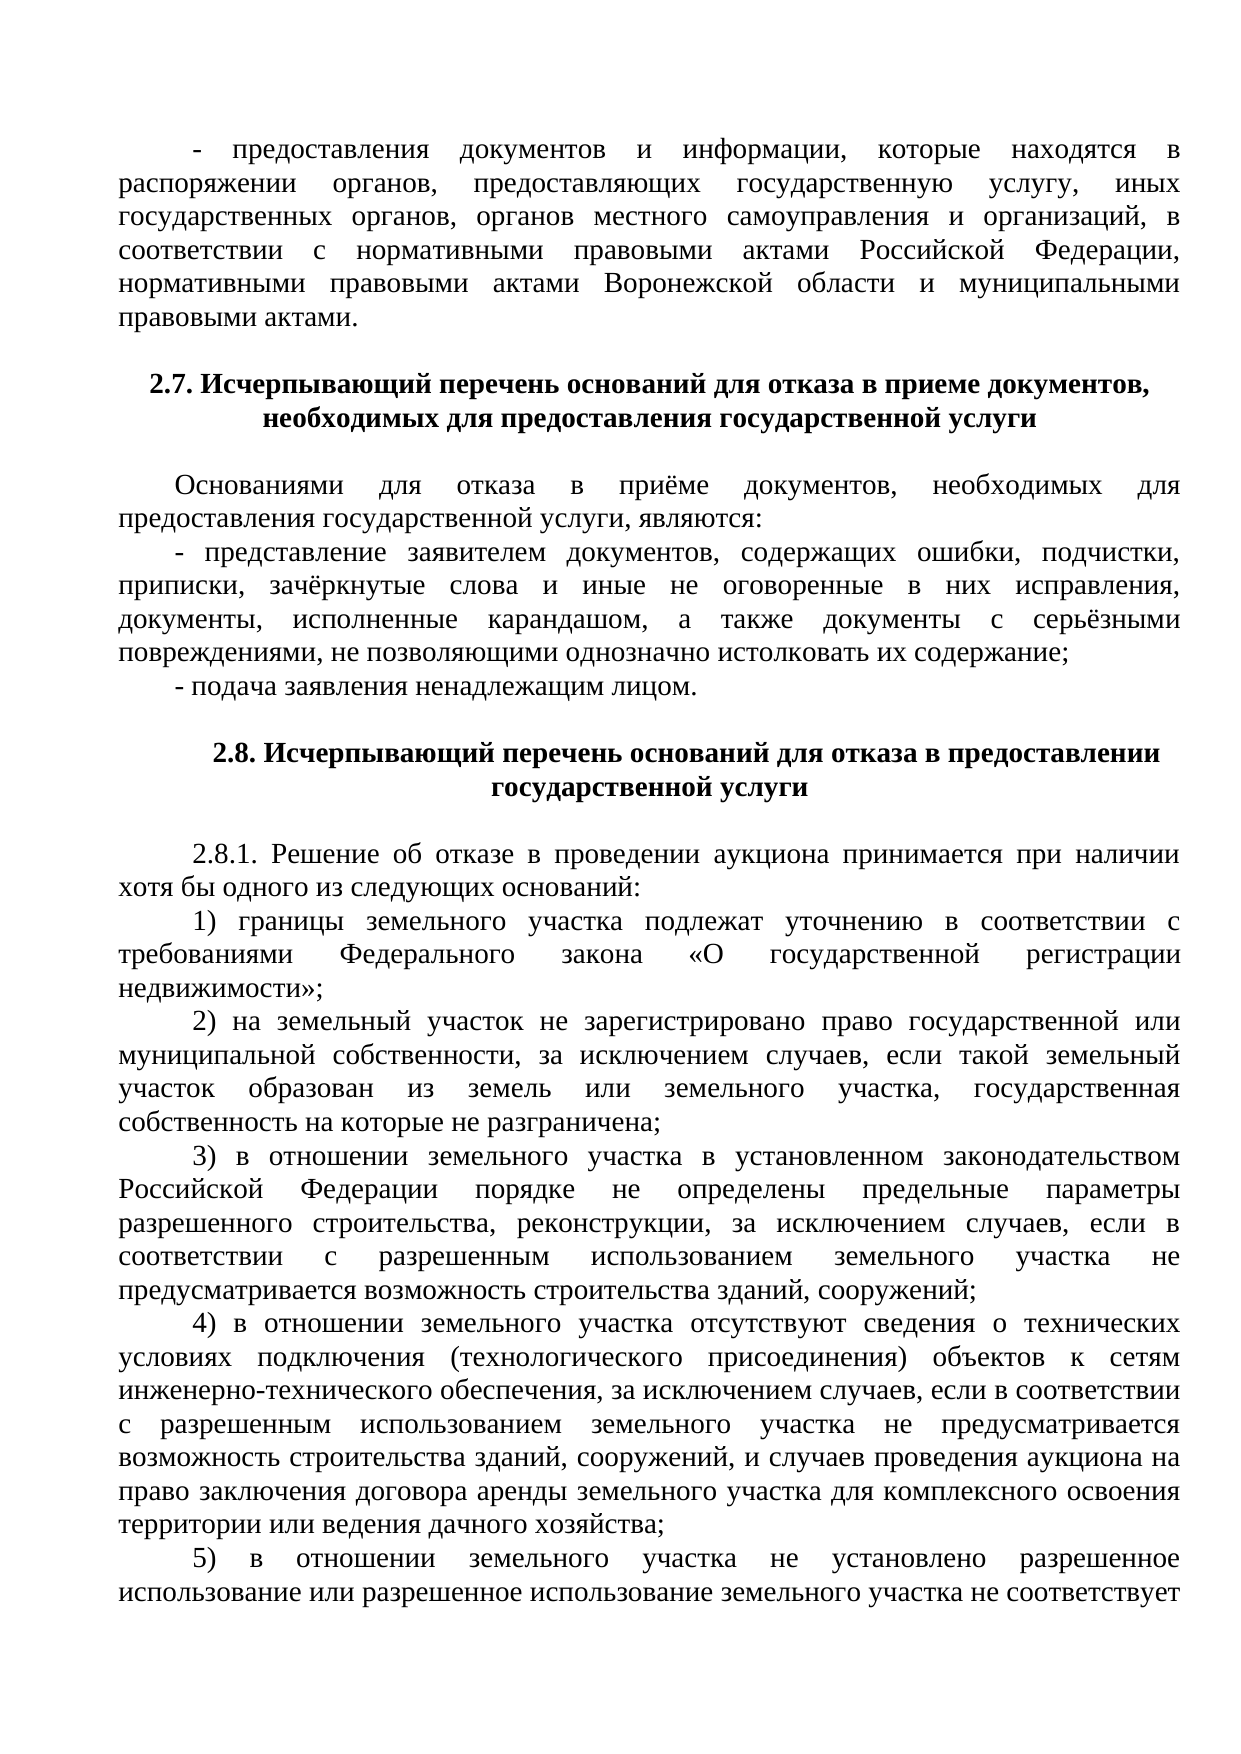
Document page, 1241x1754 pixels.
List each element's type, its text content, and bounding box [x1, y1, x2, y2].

text 2.8.1. Решение об отказе в проведении аукциона принимается при наличии хотя бы одного из следующих оснований: [118, 836, 1181, 903]
text - предоставления документов и информации, которые находятся в распоряжении органов, предоставляющих государственную услугу, иных государственных органов, органов местного самоуправления и организаций, в соответствии с нормативными правовыми актами Российской Федерации, нормативными правовыми актами Воронежской области и муниципальными правовыми актами. [118, 131, 1181, 333]
text 1) границы земельного участка подлежат уточнению в соответствии с требованиями Федерального закона «О государственной регистрации недвижимости»; [118, 903, 1181, 1003]
text 2.7. Исчерпывающий перечень оснований для отказа в приеме документов, [118, 366, 1181, 400]
text - подача заявления ненадлежащим лицом. [118, 668, 1181, 702]
text 2.8. Исчерпывающий перечень оснований для отказа в предоставлении государственной услуги [118, 735, 1181, 802]
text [118, 1540, 1181, 1607]
text 4) в отношении земельного участка отсутствуют сведения о технических условиях подключения (технологического присоединения) объектов к сетям инженерно-технического обеспечения, за исключением случаев, если в соответствии с разрешенным использованием земельного участка не предусматривается возможность строительства зданий, сооружений, и случаев проведения аукциона на право заключения договора аренды земельного участка для комплексного освоения территории или ведения дачного хозяйства; [118, 1305, 1181, 1540]
text 3) в отношении земельного участка в установленном законодательством Российской Федерации порядке не определены предельные параметры разрешенного строительства, реконструкции, за исключением случаев, если в соответствии с разрешенным использованием земельного участка не предусматривается возможность строительства зданий, сооружений; [118, 1138, 1181, 1305]
text - представление заявителем документов, содержащих ошибки, подчистки, приписки, зачёркнутые слова и иные не оговоренные в них исправления, документы, исполненные карандашом, а также документы с серьёзными повреждениями, не позволяющими однозначно истолковать их содержание; [118, 534, 1181, 668]
text 2) на земельный участок не зарегистрировано право государственной или муниципальной собственности, за исключением случаев, если такой земельный участок образован из земель или земельного участка, государственная собственность на которые не разграничена; [118, 1003, 1181, 1138]
text Основаниями для отказа в приёме документов, необходимых для предоставления государственной услуги, являются: [118, 467, 1181, 534]
text необходимых для предоставления государственной услуги [118, 400, 1181, 433]
